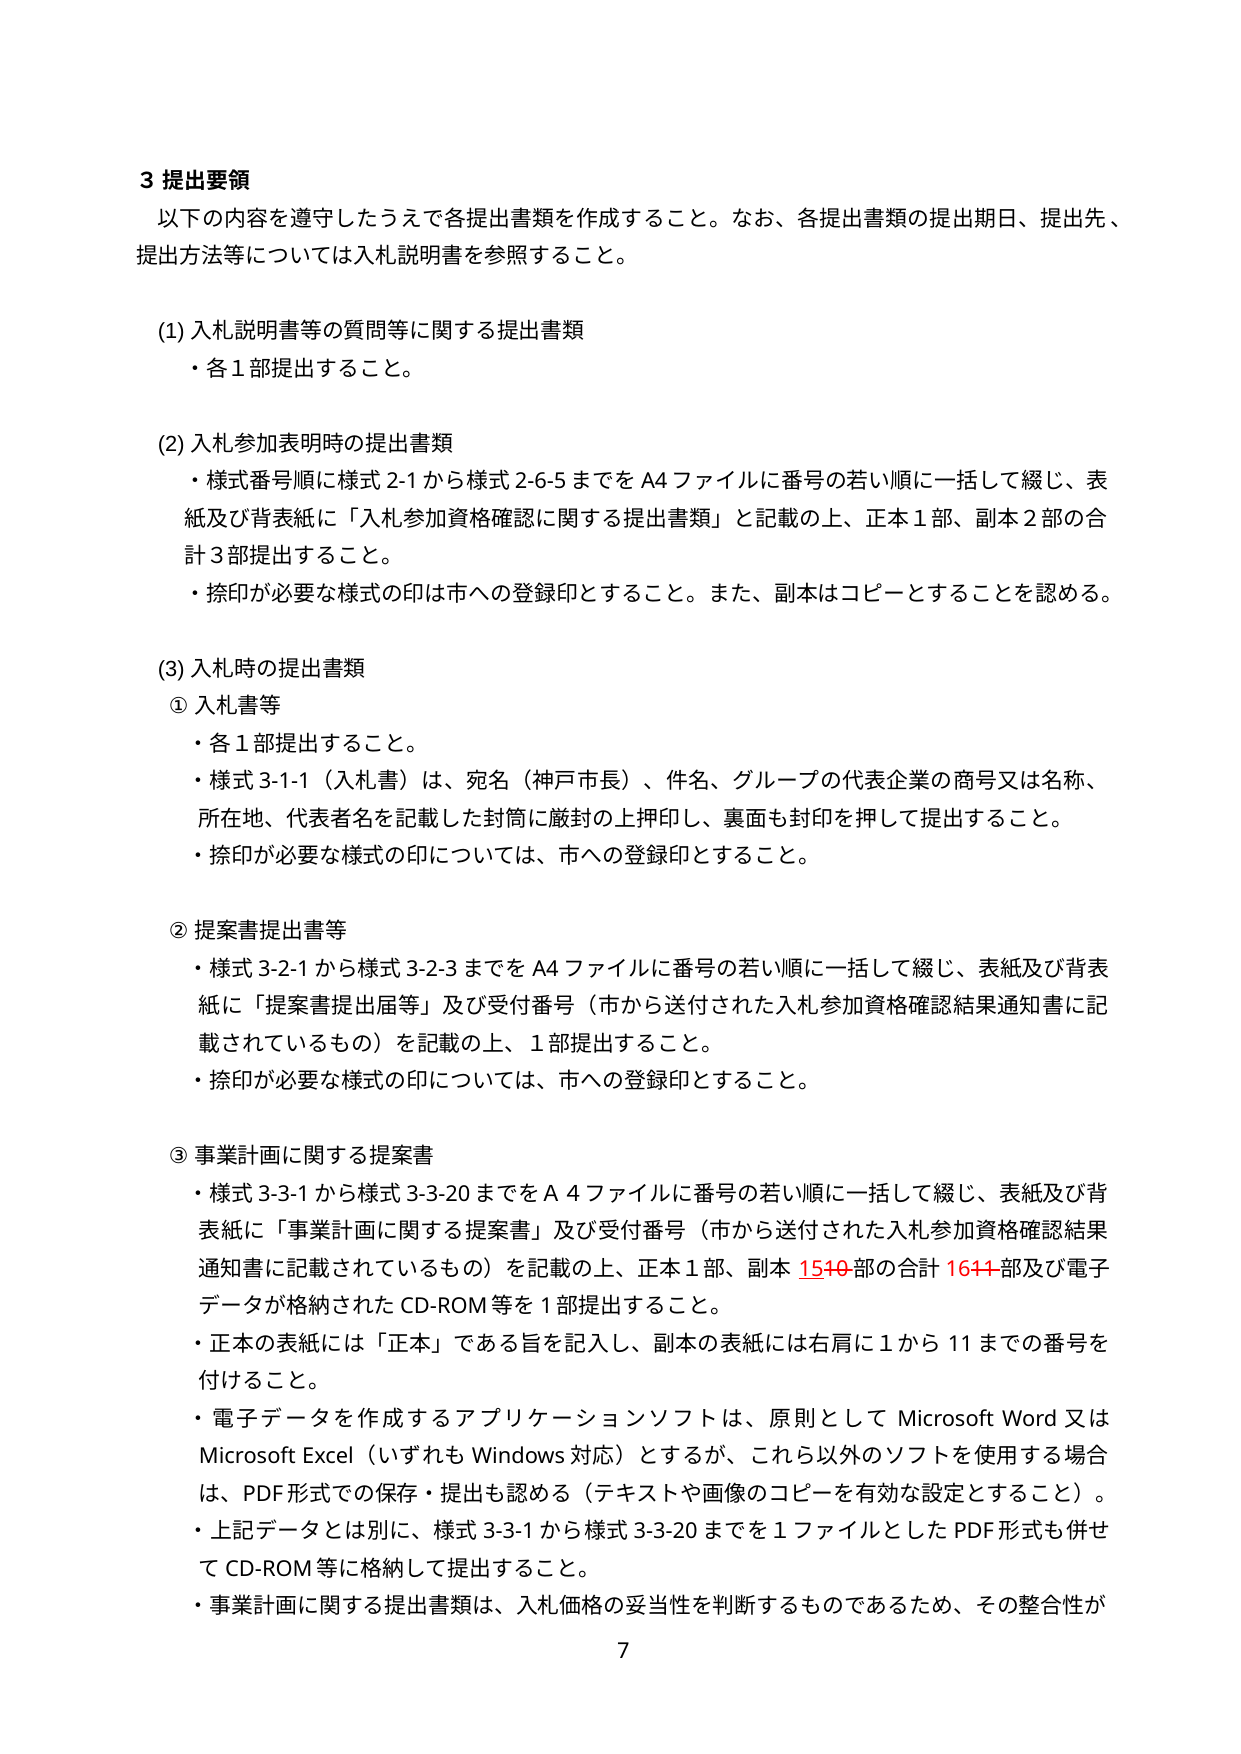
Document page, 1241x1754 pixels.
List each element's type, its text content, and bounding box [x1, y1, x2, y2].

text ・捺印が必要な様式の印については、市への登録印とすること。 [188, 835, 1110, 873]
subtitle ３ 提出要領 [136, 160, 1110, 198]
subtitle ① 入札書等 [169, 685, 1110, 723]
subtitle (2) 入札参加表明時の提出書類 [158, 423, 1110, 460]
text ・捺印が必要な様式の印は市への登録印とすること。また、副本はコピーとすることを認める。 [184, 573, 1110, 610]
text ・各１部提出すること。 [188, 723, 1110, 760]
text ・各１部提出すること。 [184, 348, 1110, 385]
text ・様式番号順に様式2-1から様式2-6-5までをA4ファイルに番号の若い順に一括して綴じ、表紙及び背表紙に「入札参加資格確認に関する提出書類」と記載の上、正本１部、副本２部の合計３部提出すること。 [184, 460, 1110, 573]
text ・捺印が必要な様式の印については、市への登録印とすること。 [188, 1060, 1110, 1098]
subtitle ③ 事業計画に関する提案書 [169, 1135, 1110, 1173]
text ・上記データとは別に、様式3-3-1から様式3-3-20までを１ファイルとしたPDF形式も併せてCD-ROM等に格納して提出すること。 [188, 1510, 1110, 1585]
subtitle ② 提案書提出書等 [169, 910, 1110, 948]
text ・様式3-1-1（入札書）は、宛名（神戸市長）、件名、グループの代表企業の商号又は名称、所在地、代表者名を記載した封筒に厳封の上押印し、裏面も封印を押して提出すること。 [188, 760, 1110, 835]
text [188, 1585, 1110, 1623]
text ・様式3-2-1から様式3-2-3までをA4ファイルに番号の若い順に一括して綴じ、表紙及び背表紙に「提案書提出届等」及び受付番号（市から送付された入札参加資格確認結果通知書に記載されているもの）を記載の上、１部提出すること。 [188, 948, 1110, 1060]
subtitle (1) 入札説明書等の質問等に関する提出書類 [158, 310, 1110, 348]
text ・正本の表紙には「正本」である旨を記入し、副本の表紙には右肩に１から11までの番号を付けること。 [188, 1323, 1110, 1398]
text ・様式3-3-1から様式3-3-20までをＡ４ファイルに番号の若い順に一括して綴じ、表紙及び背表紙に「事業計画に関する提案書」及び受付番号（市から送付された入札参加資格確認結果通知書に記載されているもの）を記載の上、正本１部、副本1510部の合計1611部及び電子データが格納されたCD-ROM等を1部提出すること。 [188, 1173, 1110, 1323]
text ・電子データを作成するアプリケーションソフトは、原則としてMicrosoft Word又はMicrosoft Excel（いずれもWindows対応）とするが、これら以外のソフトを使用する場合は、PDF形式での保存・提出も認める（テキストや画像のコピーを有効な設定とすること）。 [188, 1398, 1110, 1510]
text 以下の内容を遵守したうえで各提出書類を作成すること。なお、各提出書類の提出期日、提出先、提出方法等については入札説明書を参照すること。 [136, 198, 1110, 273]
subtitle (3) 入札時の提出書類 [158, 648, 1110, 685]
